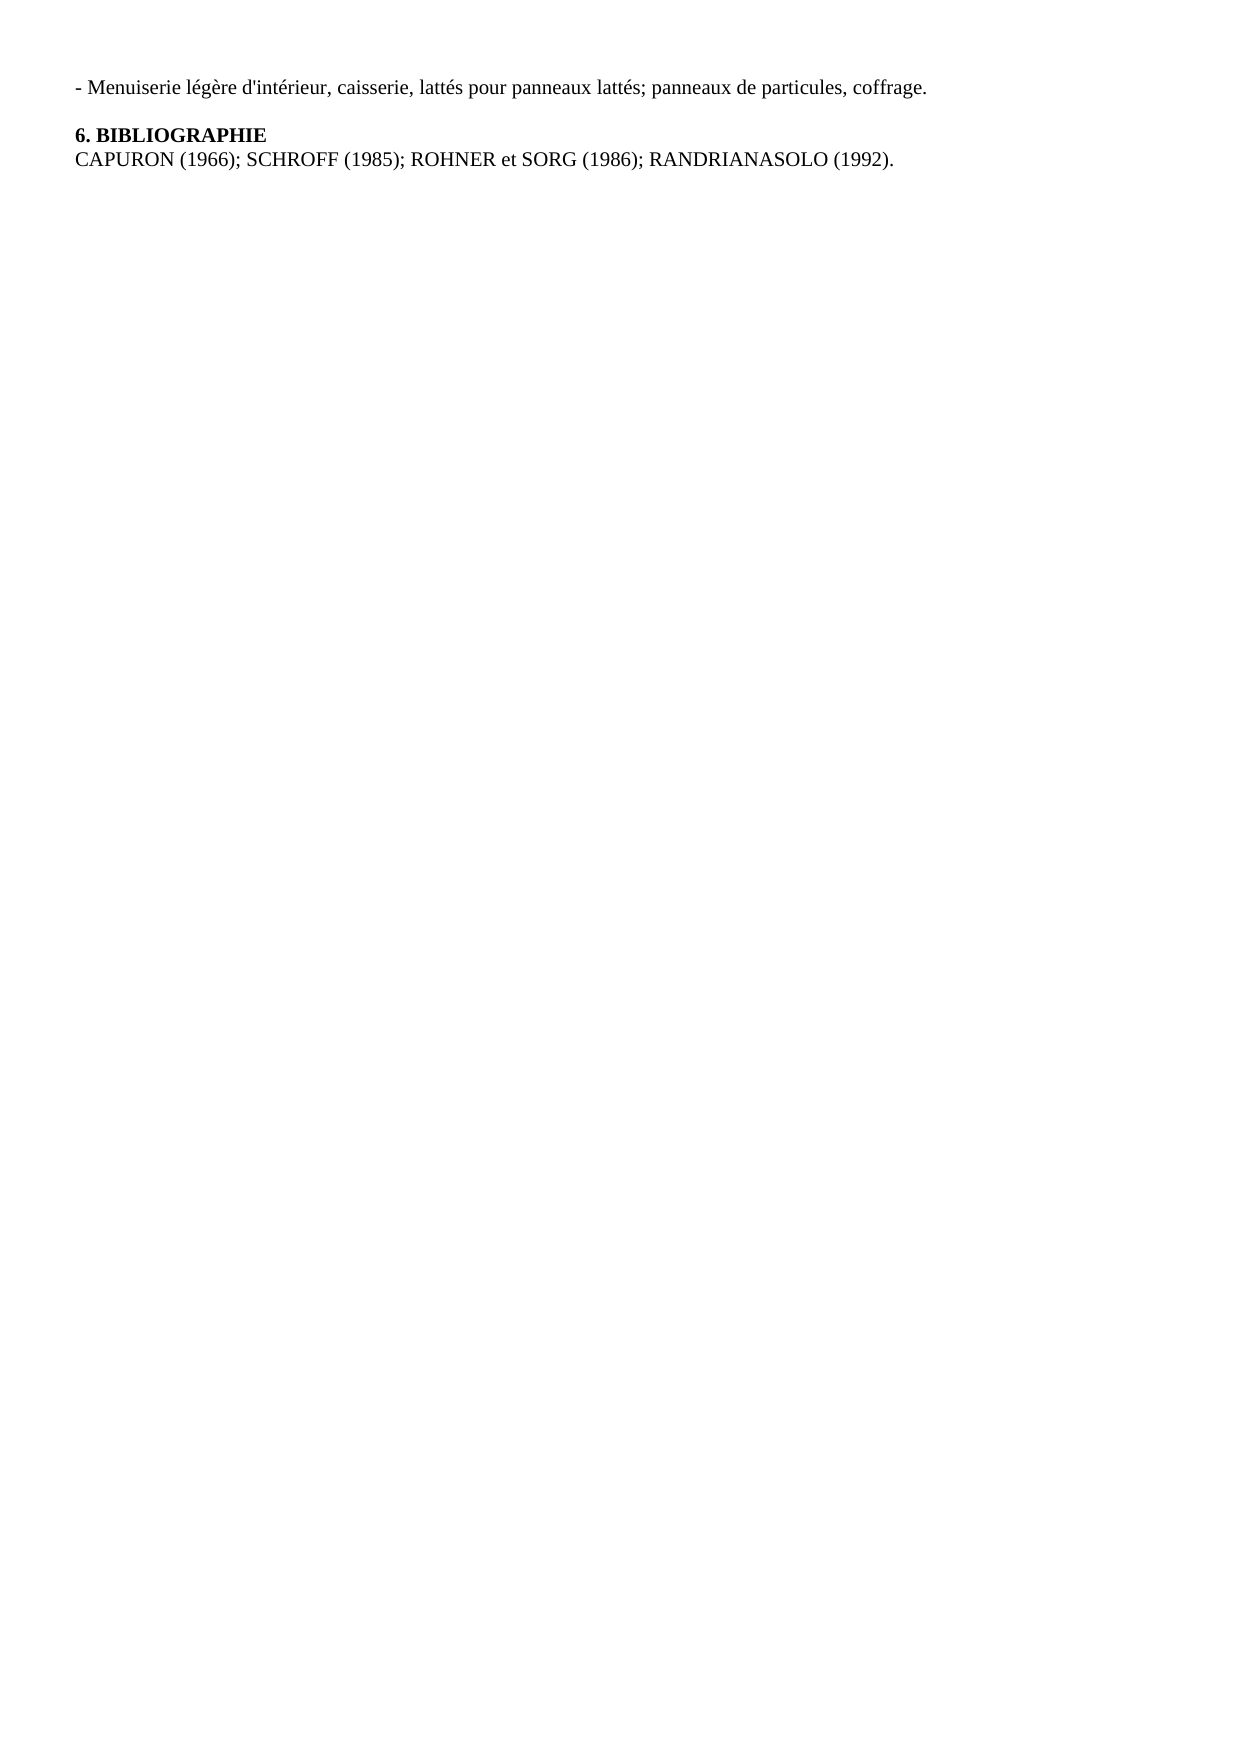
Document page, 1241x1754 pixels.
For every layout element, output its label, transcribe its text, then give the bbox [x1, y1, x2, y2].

text 6. BIBLIOGRAPHIE [75, 123, 1165, 147]
text - Menuiserie légère d'intérieur, caisserie, lattés pour panneaux lattés; panneaux de particules, coffrage. [75, 75, 1165, 99]
text CAPURON (1966); SCHROFF (1985); ROHNER et SORG (1986); RANDRIANASOLO (1992). [75, 147, 1165, 171]
